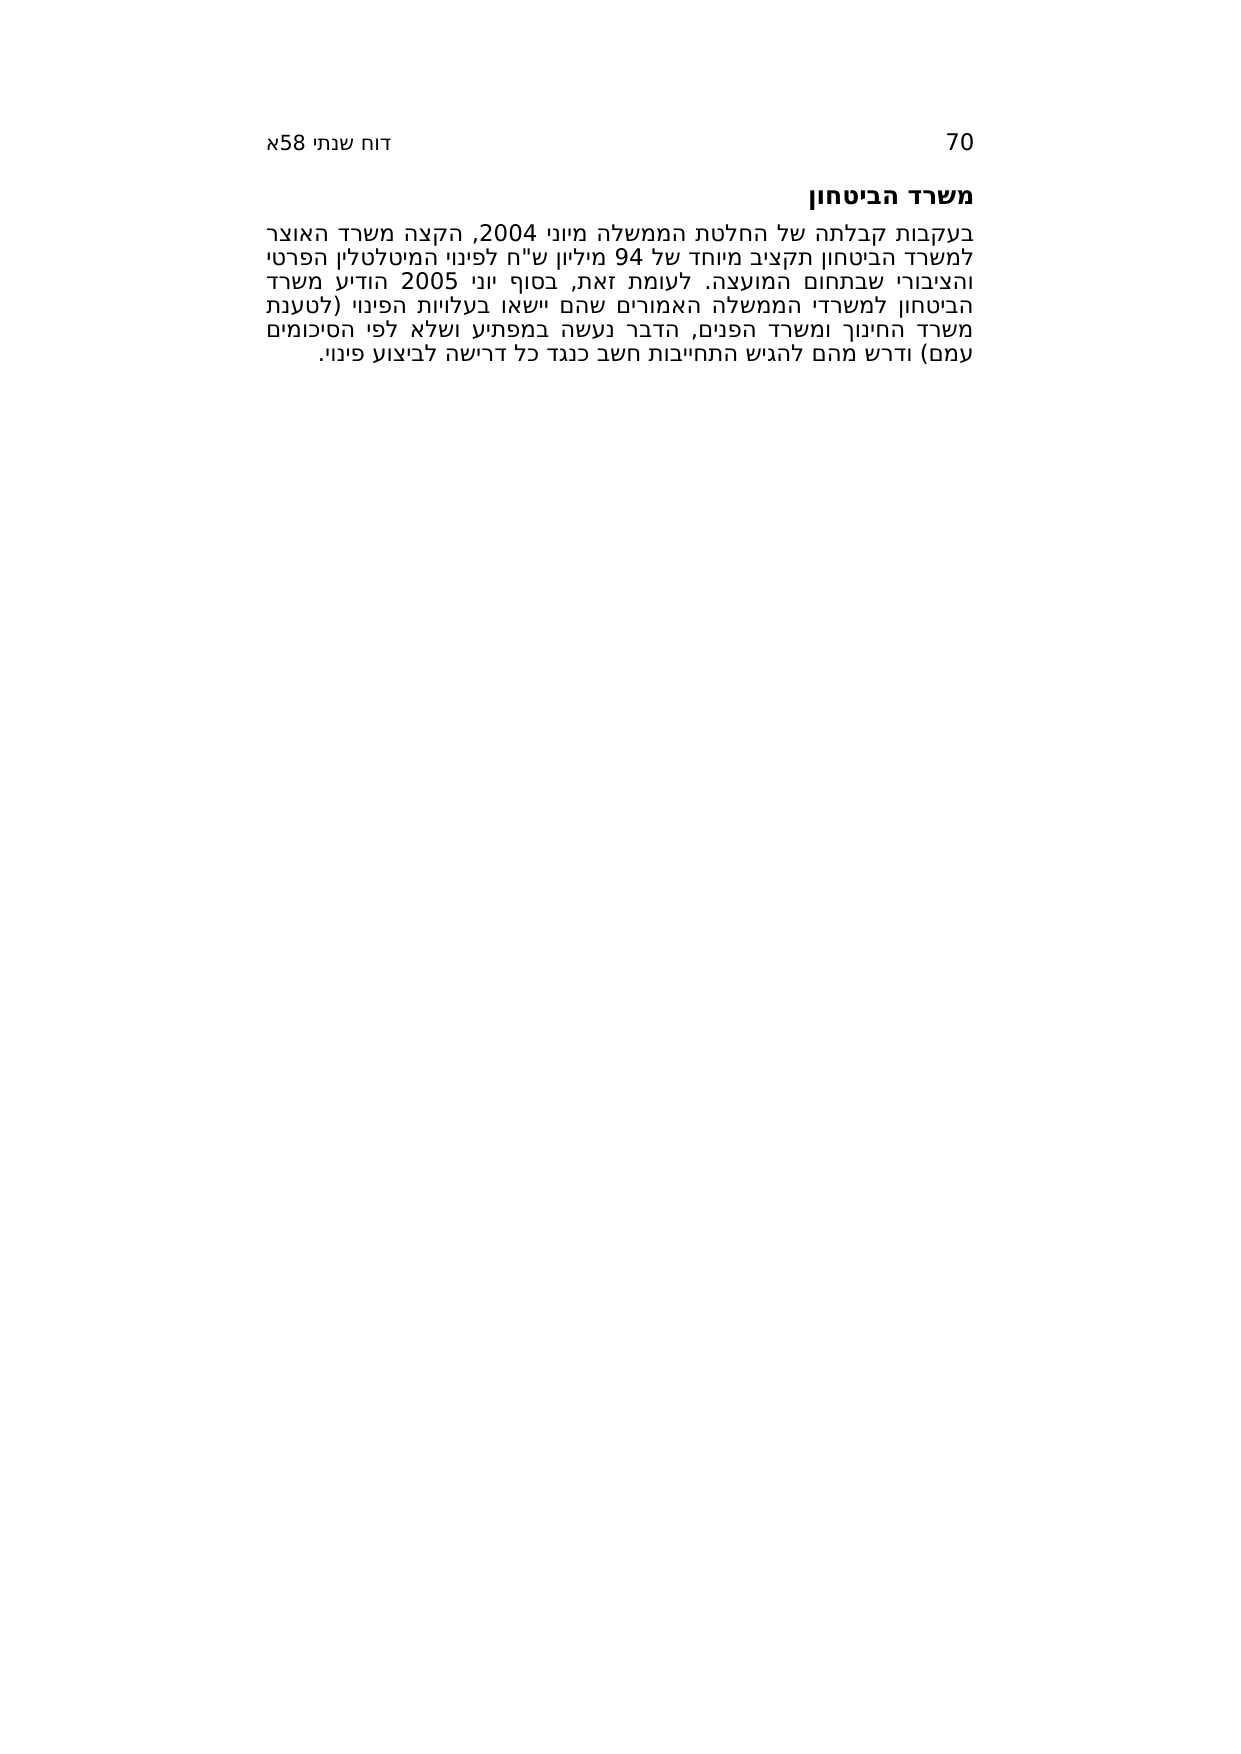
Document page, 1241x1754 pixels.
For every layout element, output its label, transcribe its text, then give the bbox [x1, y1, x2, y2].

text משרד הביטחון [266, 183, 974, 210]
text בעקבות קבלתה של החלטת הממשלה מיוני 2004, הקצה משרד האוצר למשרד הביטחון תקציב מיוחד של 94 מיליון ש"ח לפינוי המיטלטלין הפרטי והציבורי שבתחום המועצה. לעומת זאת, בסוף יוני 2005 הודיע משרד הביטחון למשרדי הממשלה האמורים שהם יישאו בעלויות הפינוי (לטענת משרד החינוך ומשרד הפנים, הדבר נעשה במפתיע ושלא לפי הסיכומים עמם) ודרש מהם להגיש התחייבות חשב כנגד כל דרישה לביצוע פינוי. [266, 223, 974, 366]
